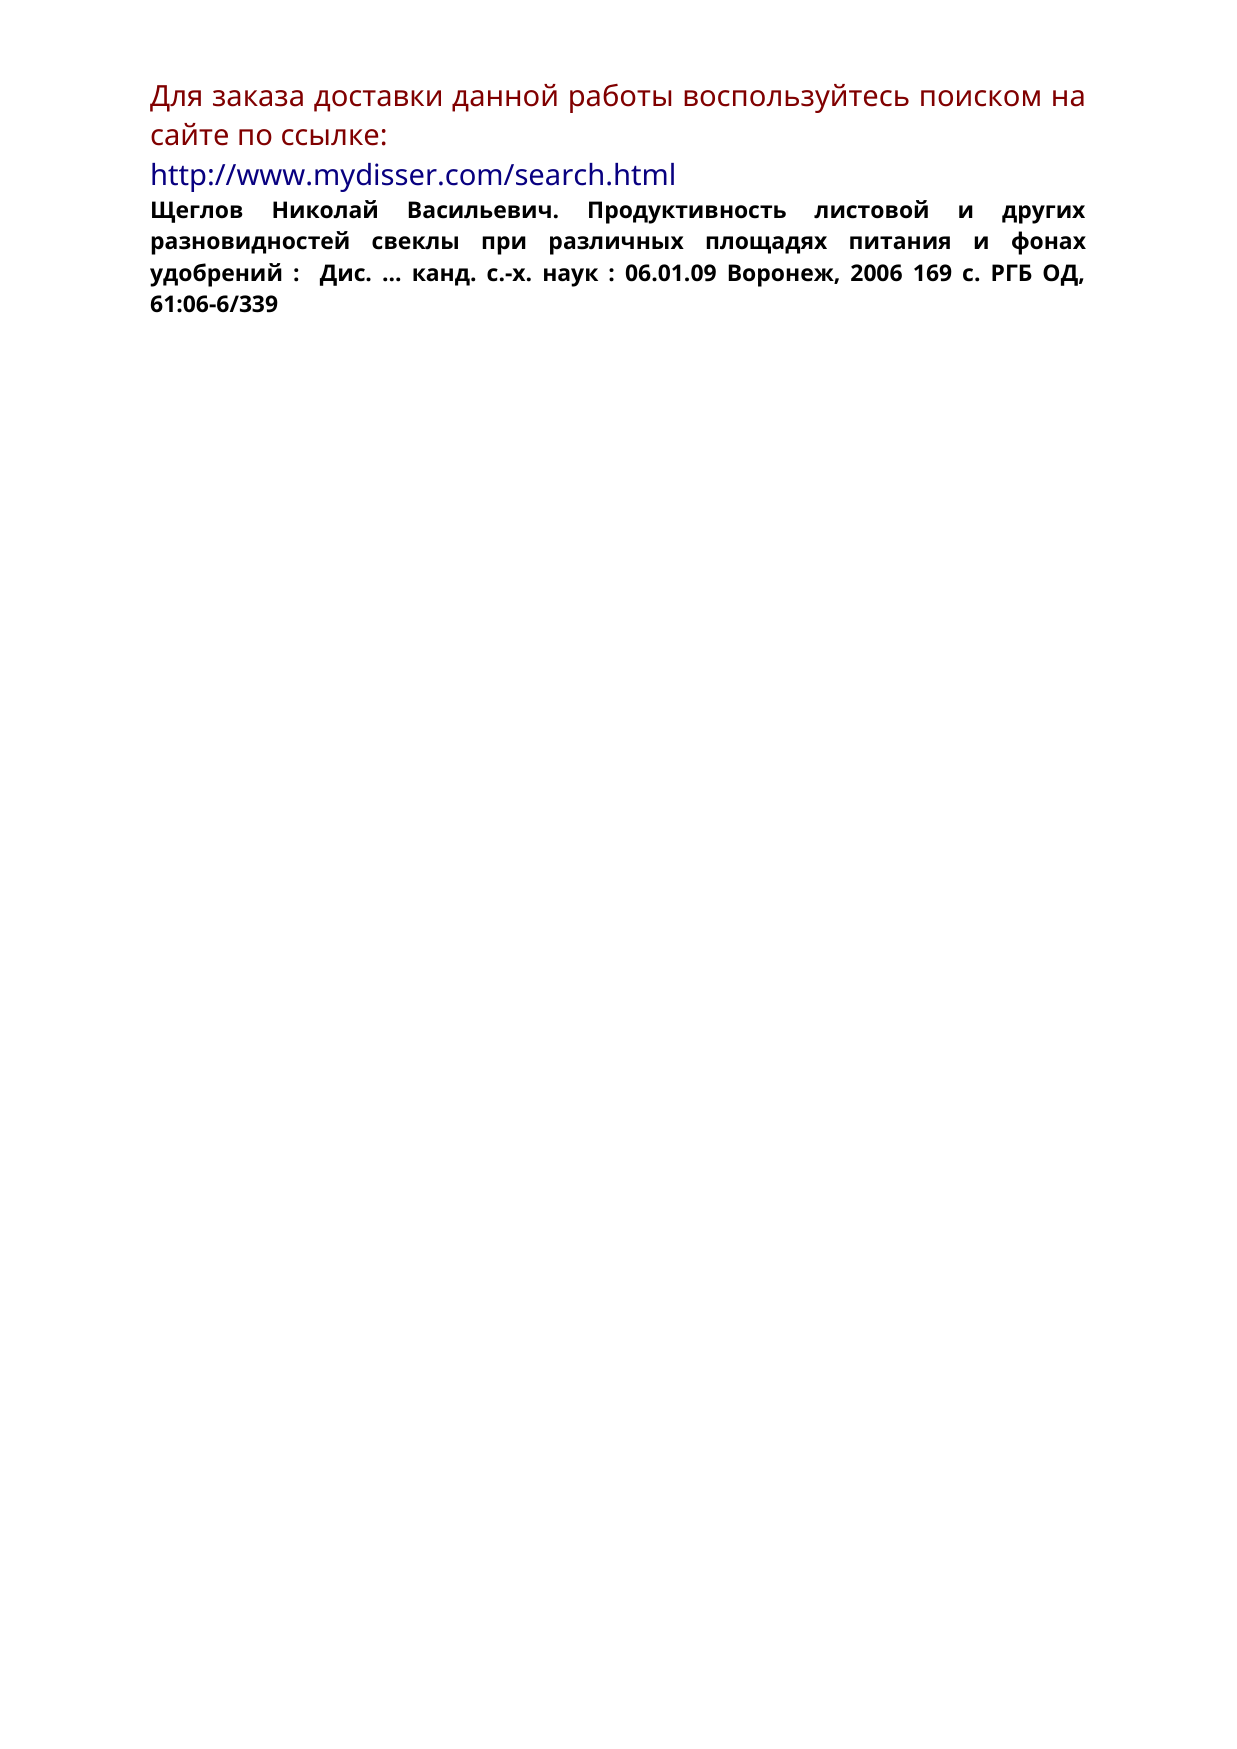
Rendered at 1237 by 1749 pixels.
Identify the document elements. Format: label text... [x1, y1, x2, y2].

text Щеглов Николай Васильевич. Продуктивность листовой и других разновидностей свеклы при различных площадях питания и фонах удобрений : Дис. ... канд. с.-х. наук : 06.01.09 Воронеж, 2006 169 с. РГБ ОД, 61:06-6/339 [150, 194, 1086, 319]
